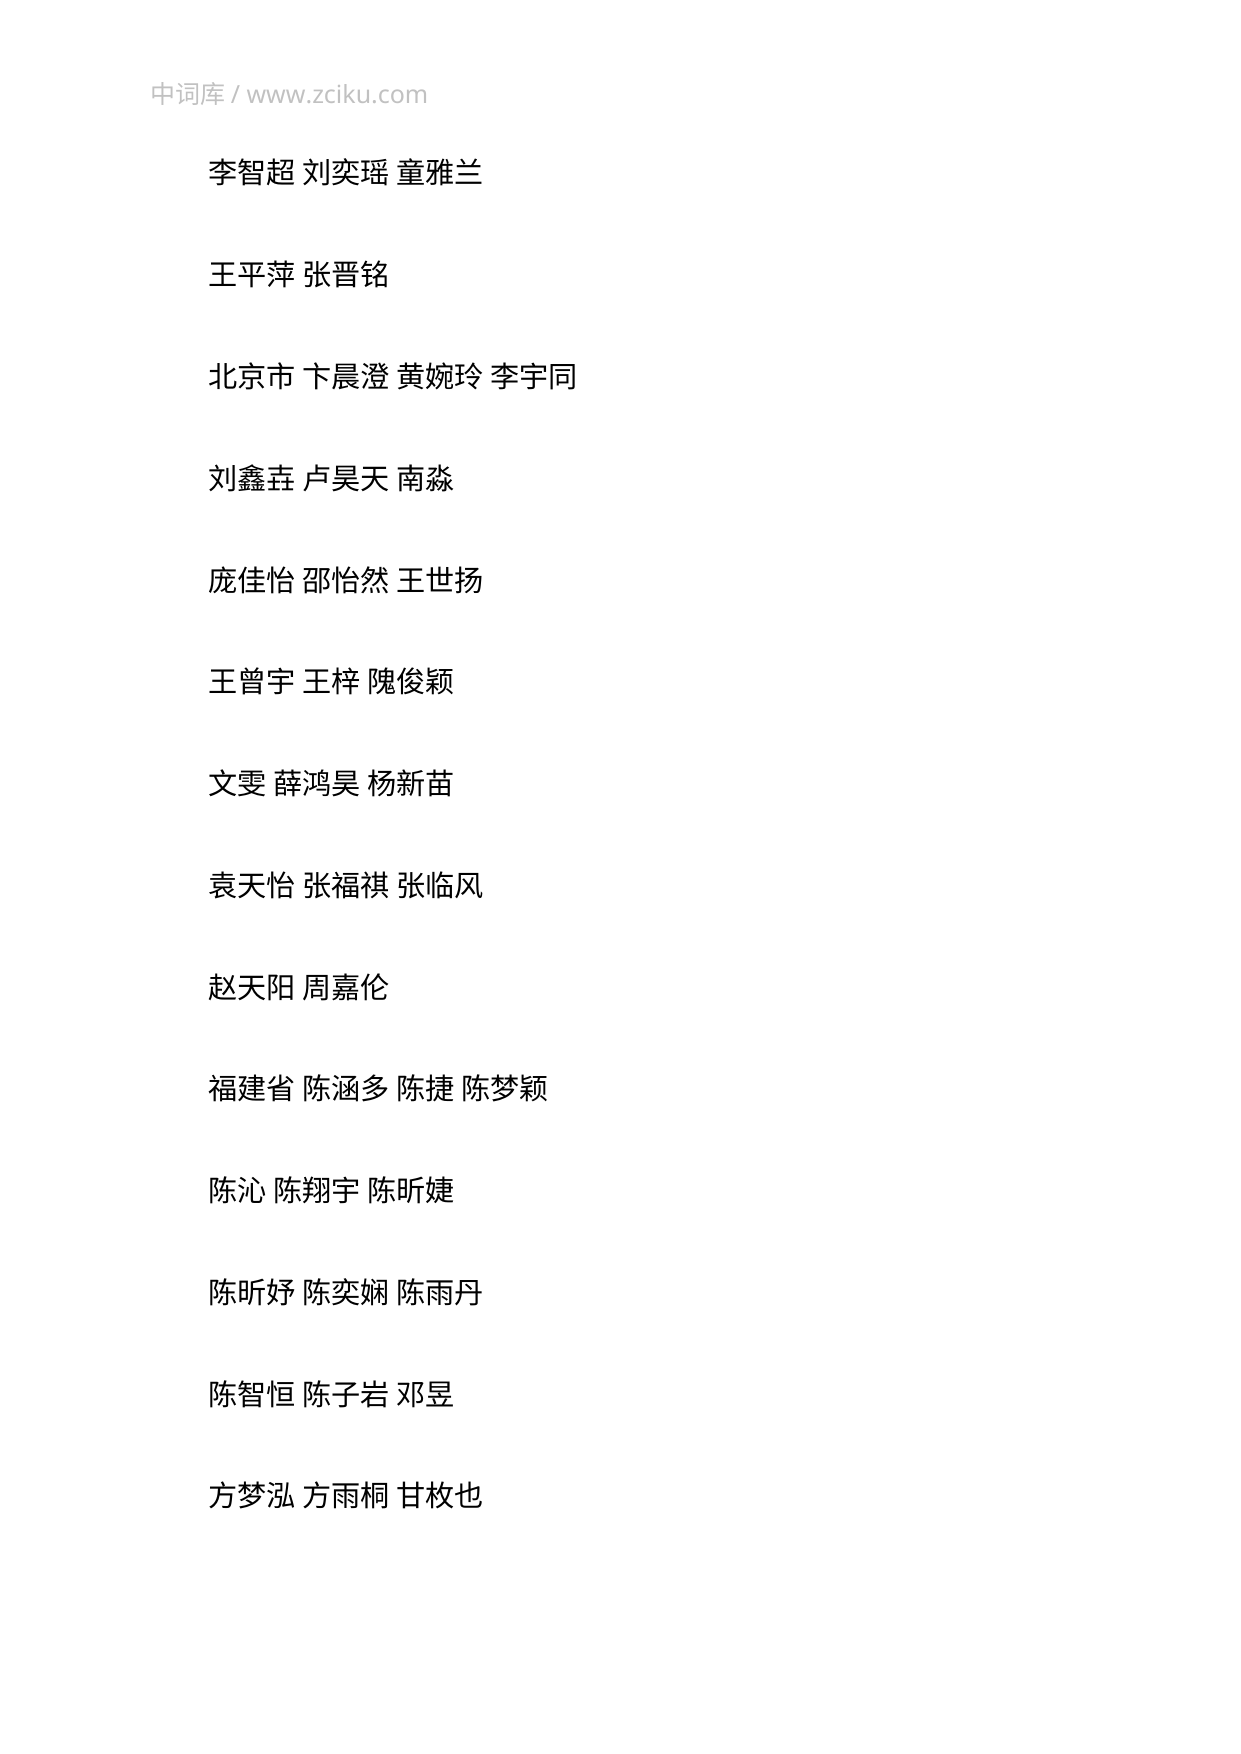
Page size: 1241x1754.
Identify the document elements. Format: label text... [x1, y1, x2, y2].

text 王曾宇 王梓 隗俊颖 [150, 659, 1090, 701]
text 陈昕妤 陈奕娴 陈雨丹 [150, 1269, 1090, 1312]
text 北京市 卞晨澄 黄婉玲 李宇同 [150, 353, 1090, 396]
text 刘鑫壵 卢昊天 南淼 [150, 455, 1090, 498]
text 陈沁 陈翔宇 陈昕婕 [150, 1168, 1090, 1210]
text 赵天阳 周嘉伦 [150, 964, 1090, 1006]
text 王平萍 张晋铭 [150, 252, 1090, 294]
text 李智超 刘奕瑶 童雅兰 [150, 150, 1090, 192]
text 文雯 薛鸿昊 杨新苗 [150, 761, 1090, 803]
text 袁天怡 张福祺 张临风 [150, 862, 1090, 905]
text 方梦泓 方雨桐 甘枚也 [150, 1473, 1090, 1515]
text 福建省 陈涵多 陈捷 陈梦颖 [150, 1066, 1090, 1108]
text 庞佳怡 邵怡然 王世扬 [150, 557, 1090, 599]
text 陈智恒 陈子岩 邓昱 [150, 1371, 1090, 1413]
